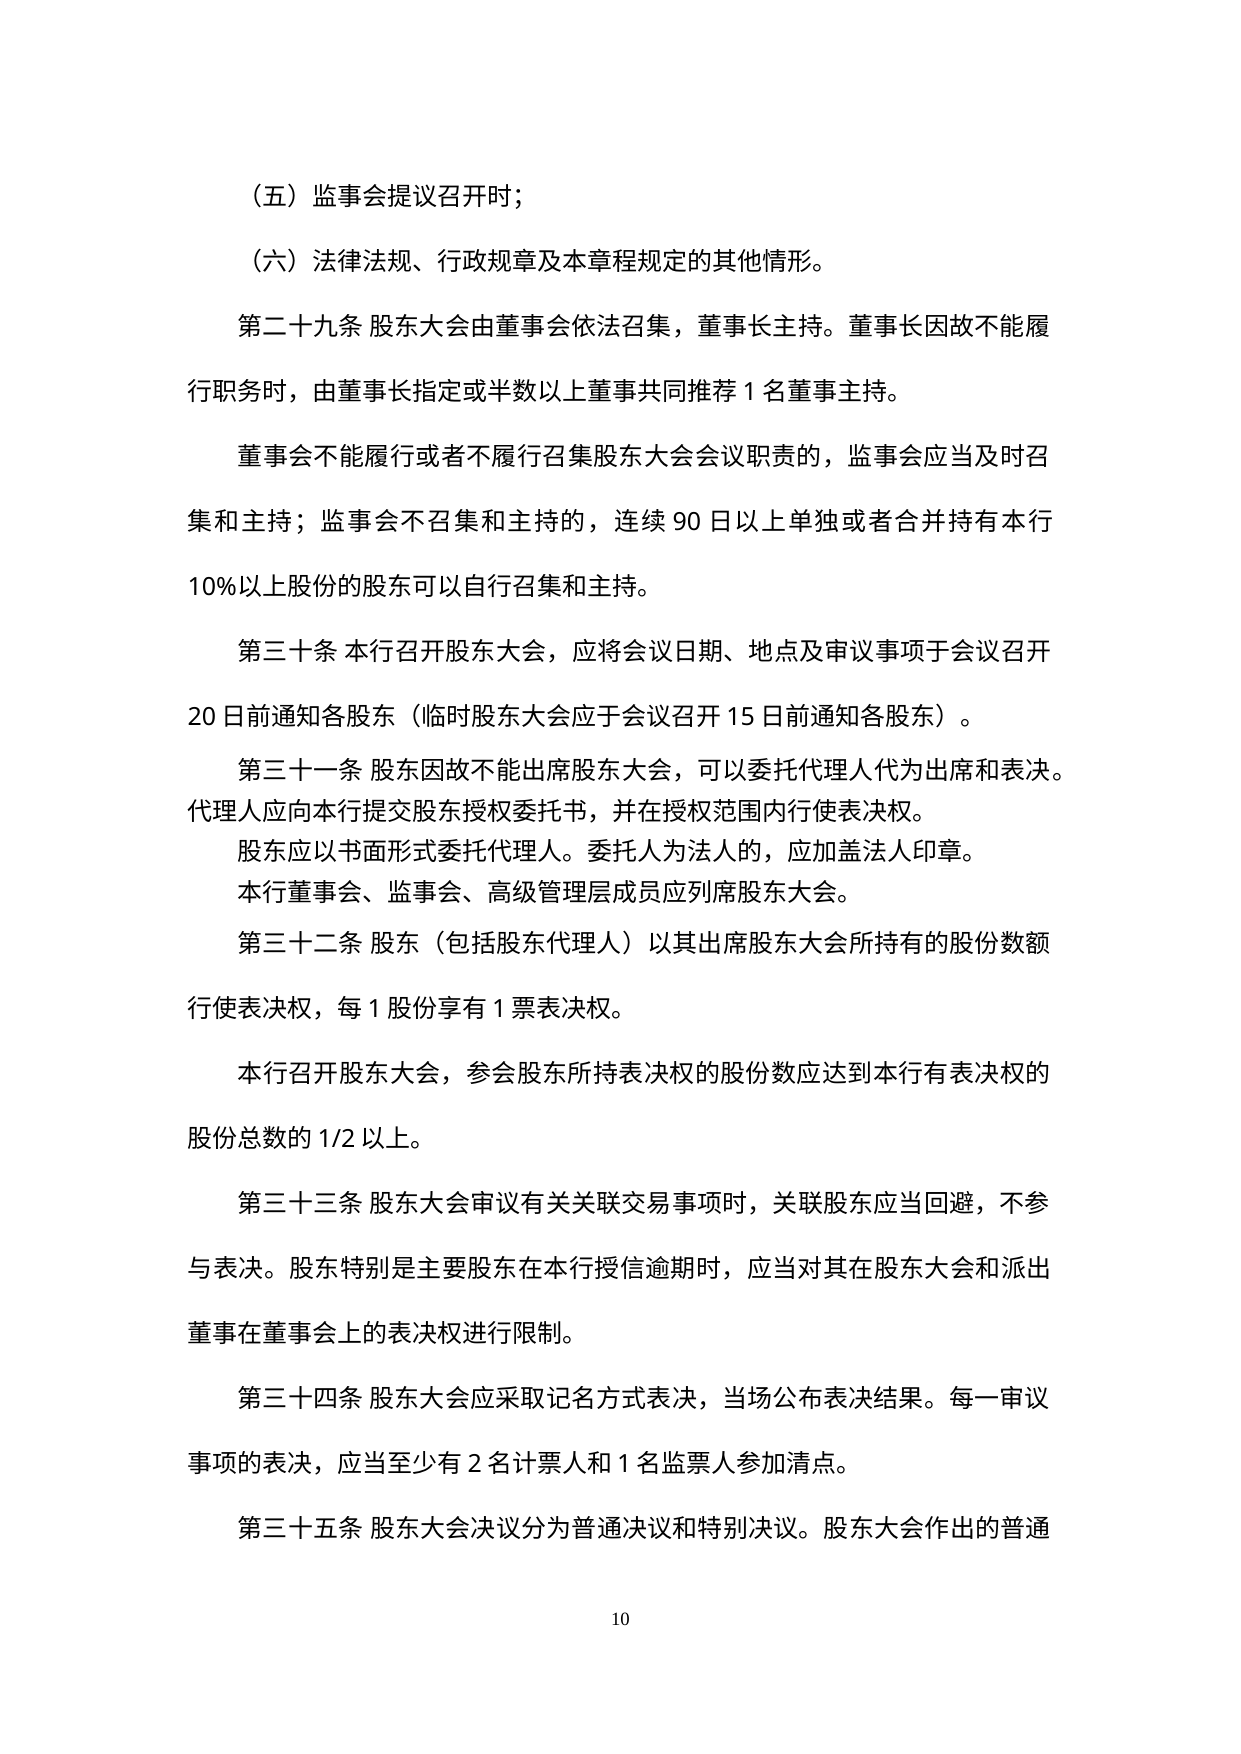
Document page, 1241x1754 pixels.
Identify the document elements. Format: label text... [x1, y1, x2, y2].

text 第三十条 本行召开股东大会，应将会议日期、地点及审议事项于会议召开20日前通知各股东（临时股东大会应于会议召开15日前通知各股东）。 [187, 617, 1053, 747]
text 第三十四条 股东大会应采取记名方式表决，当场公布表决结果。每一审议事项的表决，应当至少有2名计票人和1名监票人参加清点。 [187, 1364, 1053, 1494]
text 股东应以书面形式委托代理人。委托人为法人的，应加盖法人印章。 [187, 828, 1053, 869]
text （六）法律法规、行政规章及本章程规定的其他情形。 [187, 227, 1053, 292]
text 第二十九条 股东大会由董事会依法召集，董事长主持。董事长因故不能履行职务时，由董事长指定或半数以上董事共同推荐1名董事主持。 [187, 292, 1053, 422]
text （五）监事会提议召开时； [187, 162, 1053, 227]
text 董事会不能履行或者不履行召集股东大会会议职责的，监事会应当及时召集和主持；监事会不召集和主持的，连续90日以上单独或者合并持有本行10%以上股份的股东可以自行召集和主持。 [187, 422, 1053, 617]
text 第三十一条 股东因故不能出席股东大会，可以委托代理人代为出席和表决。代理人应向本行提交股东授权委托书，并在授权范围内行使表决权。 [187, 747, 1053, 828]
text 本行召开股东大会，参会股东所持表决权的股份数应达到本行有表决权的股份总数的1/2以上。 [187, 1039, 1053, 1169]
text 第三十三条 股东大会审议有关关联交易事项时，关联股东应当回避，不参与表决。股东特别是主要股东在本行授信逾期时，应当对其在股东大会和派出董事在董事会上的表决权进行限制。 [187, 1169, 1053, 1364]
text 第三十二条 股东（包括股东代理人）以其出席股东大会所持有的股份数额行使表决权，每1股份享有1票表决权。 [187, 909, 1053, 1039]
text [187, 1494, 1053, 1559]
text 本行董事会、监事会、高级管理层成员应列席股东大会。 [187, 869, 1053, 909]
